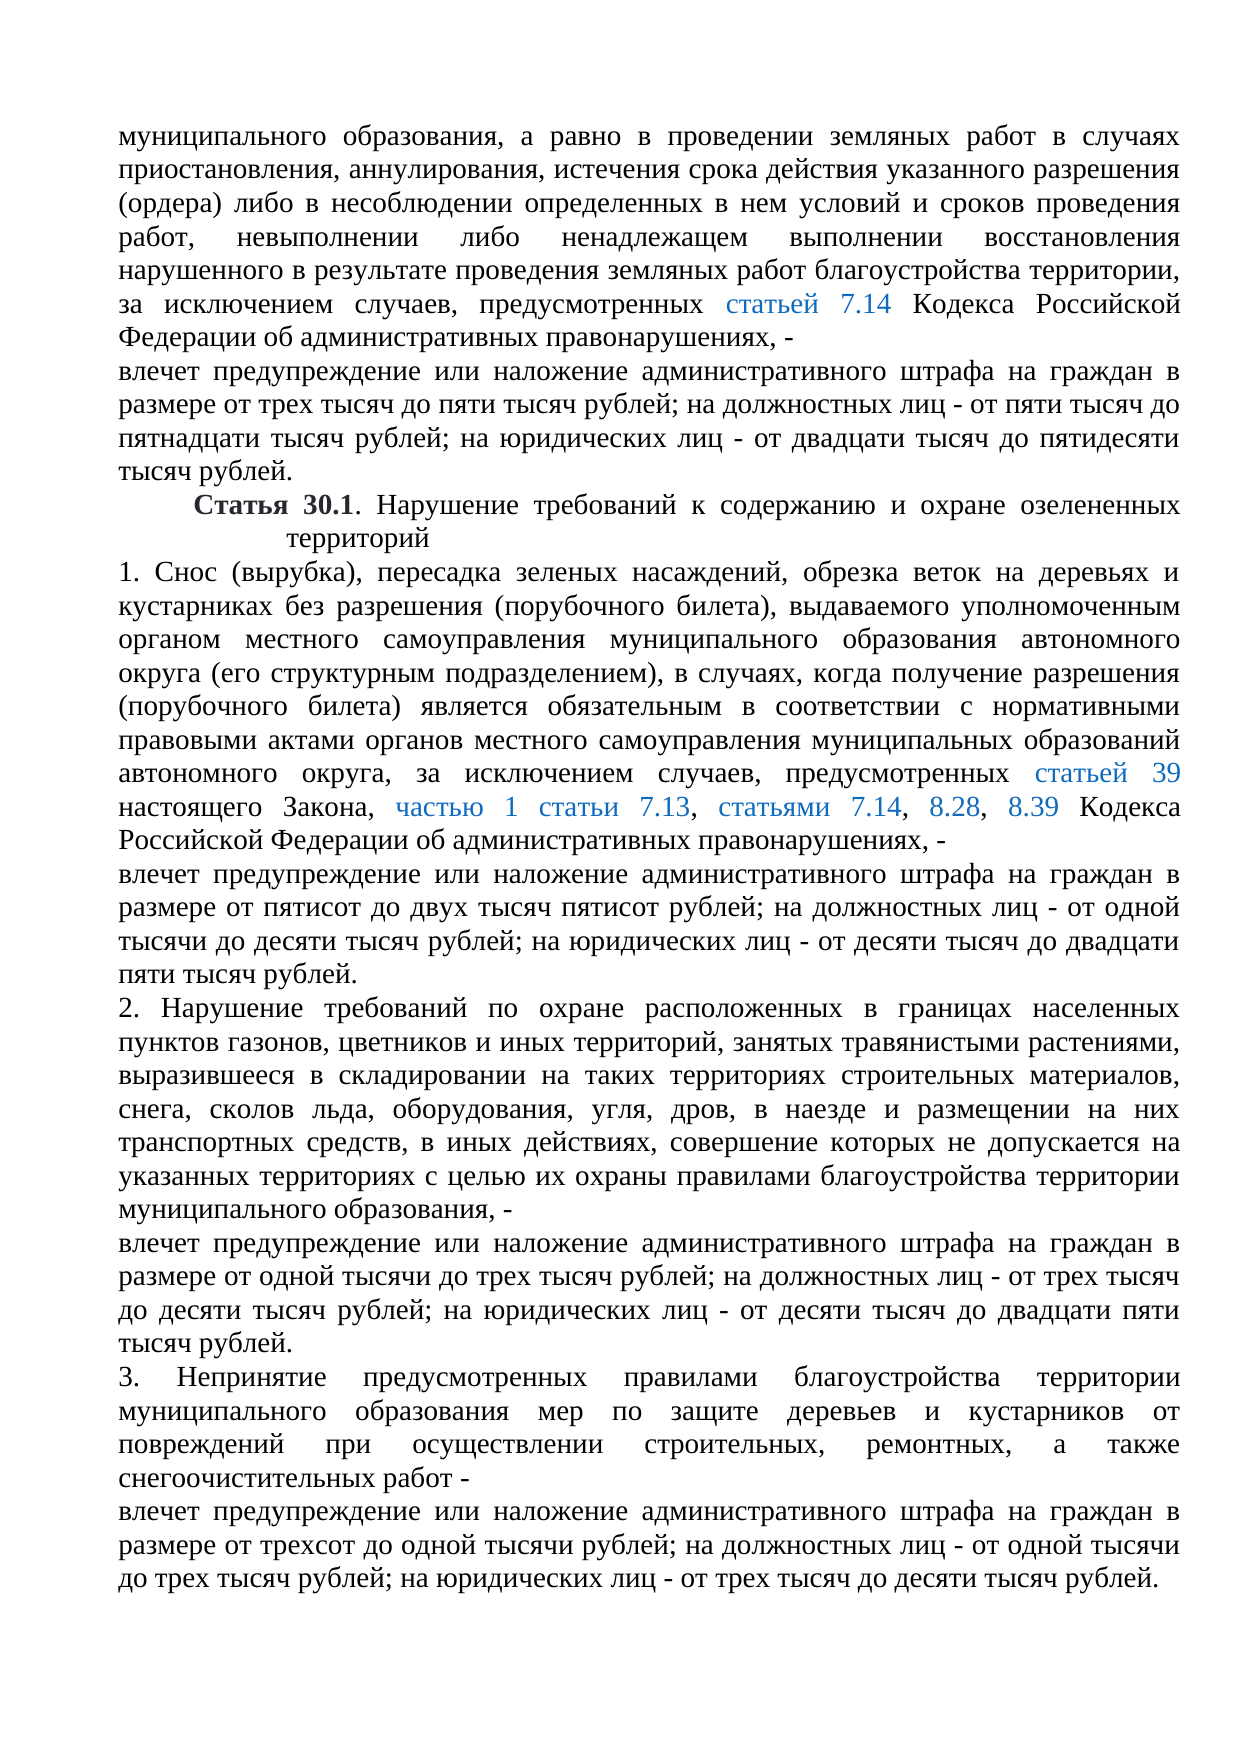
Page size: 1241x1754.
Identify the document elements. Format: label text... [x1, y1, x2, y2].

text влечет предупреждение или наложение административного штрафа на граждан в размере от трех тысяч до пяти тысяч рублей; на должностных лиц - от пяти тысяч до пятнадцати тысяч рублей; на юридических лиц - от двадцати тысяч до пятидесяти тысяч рублей. [118, 353, 1181, 487]
text Статья 30.1. Нарушение требований к содержанию и охране озелененных территорий [193, 487, 1181, 554]
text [118, 118, 1181, 353]
text 3. Непринятие предусмотренных правилами благоустройства территории муниципального образования мер по защите деревьев и кустарников от повреждений при осуществлении строительных, ремонтных, а также снегоочистительных работ - [118, 1359, 1181, 1493]
text 1. Снос (вырубка), пересадка зеленых насаждений, обрезка веток на деревьях и кустарниках без разрешения (порубочного билета), выдаваемого уполномоченным органом местного самоуправления муниципального образования автономного округа (его структурным подразделением), в случаях, когда получение разрешения (порубочного билета) является обязательным в соответствии с нормативными правовыми актами органов местного самоуправления муниципальных образований автономного округа, за исключением случаев, предусмотренных статьей 39 настоящего Закона, частью 1 статьи 7.13, статьями 7.14, 8.28, 8.39 Кодекса Российской Федерации об административных правонарушениях, - [118, 554, 1181, 856]
text 2. Нарушение требований по охране расположенных в границах населенных пунктов газонов, цветников и иных территорий, занятых травянистыми растениями, выразившееся в складировании на таких территориях строительных материалов, снега, сколов льда, оборудования, угля, дров, в наезде и размещении на них транспортных средств, в иных действиях, совершение которых не допускается на указанных территориях с целью их охраны правилами благоустройства территории муниципального образования, - [118, 990, 1181, 1225]
text влечет предупреждение или наложение административного штрафа на граждан в размере от трехсот до одной тысячи рублей; на должностных лиц - от одной тысячи до трех тысяч рублей; на юридических лиц - от трех тысяч до десяти тысяч рублей. [118, 1493, 1181, 1594]
text влечет предупреждение или наложение административного штрафа на граждан в размере от пятисот до двух тысяч пятисот рублей; на должностных лиц - от одной тысячи до десяти тысяч рублей; на юридических лиц - от десяти тысяч до двадцати пяти тысяч рублей. [118, 856, 1181, 990]
text влечет предупреждение или наложение административного штрафа на граждан в размере от одной тысячи до трех тысяч рублей; на должностных лиц - от трех тысяч до десяти тысяч рублей; на юридических лиц - от десяти тысяч до двадцати пяти тысяч рублей. [118, 1225, 1181, 1359]
